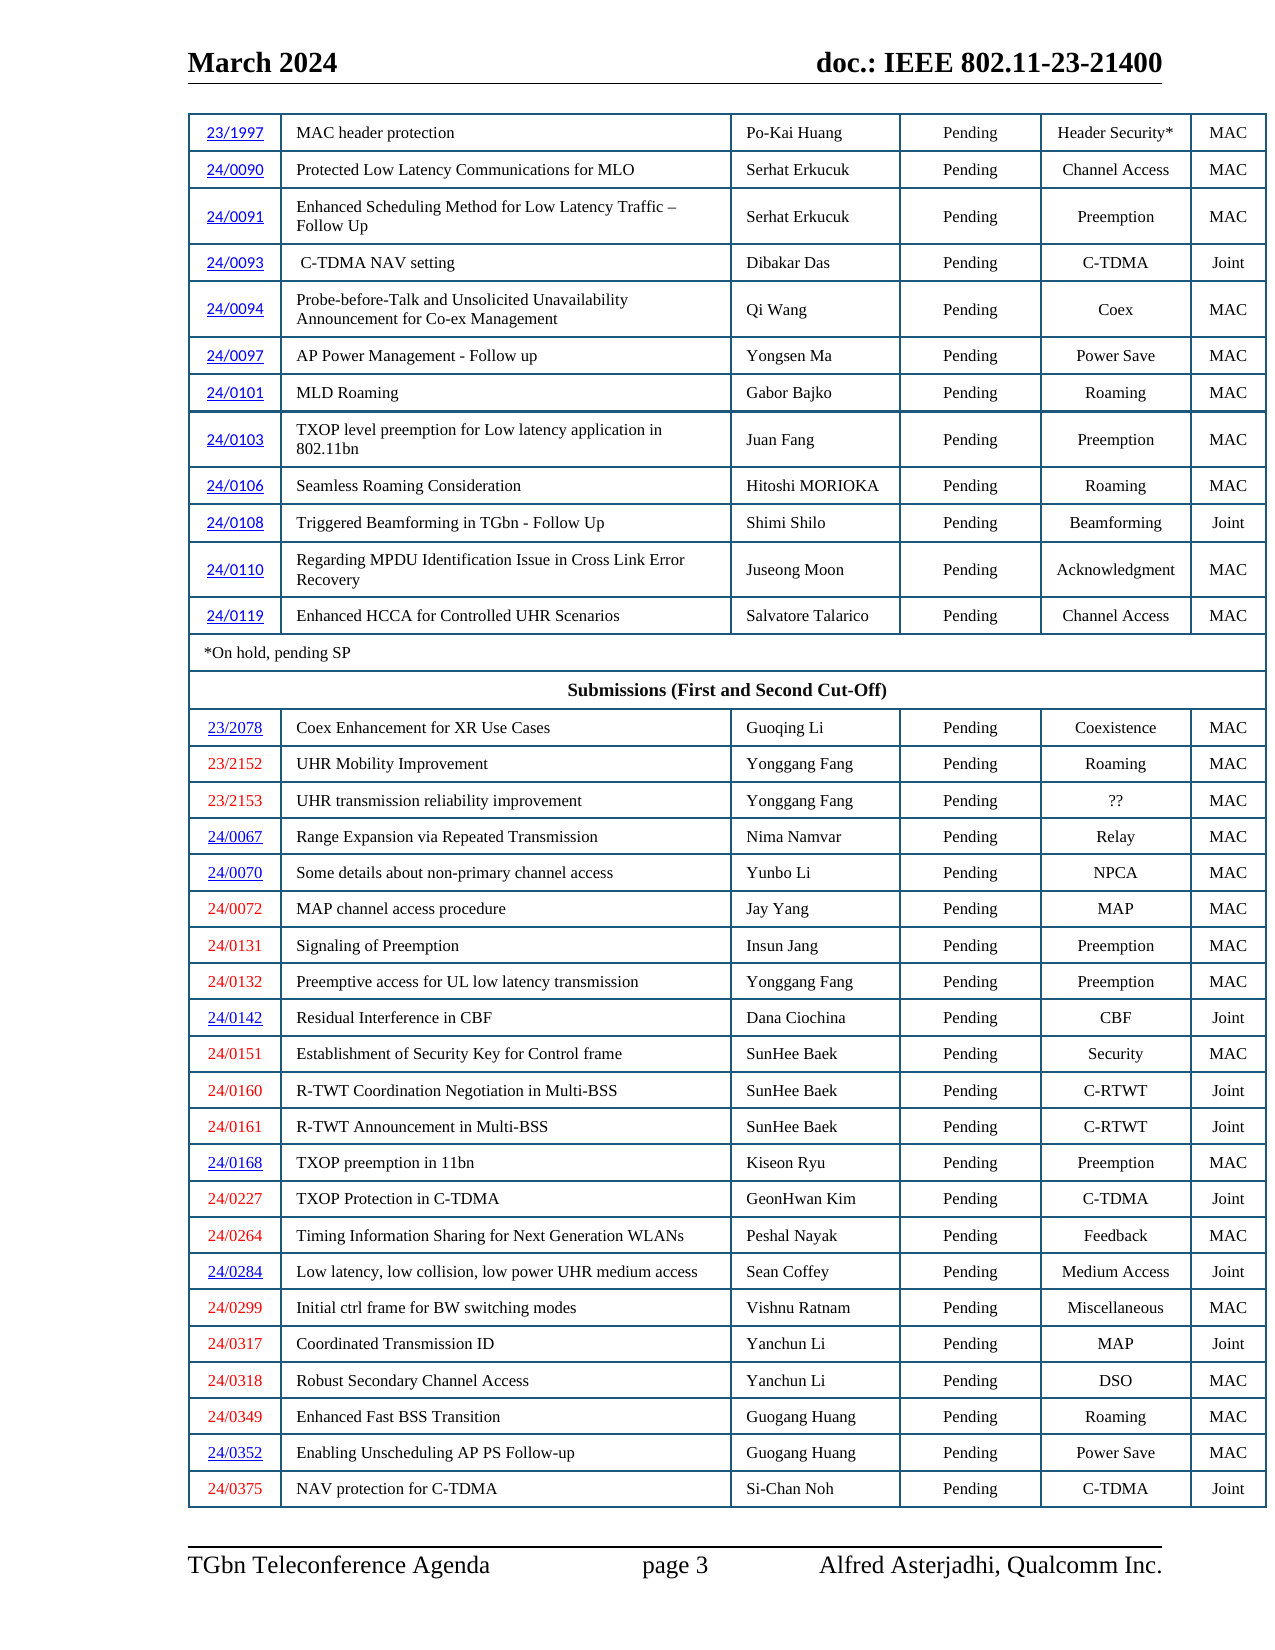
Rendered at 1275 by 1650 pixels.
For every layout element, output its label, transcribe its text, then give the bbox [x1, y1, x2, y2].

table_cell 24/0070 [190, 855, 280, 889]
table_cell MLD Roaming [282, 375, 730, 410]
table_cell Low latency, low collision, low power UHR medium access [282, 1254, 730, 1288]
table_cell Jay Yang [732, 892, 899, 926]
table_cell Yonggang Fang [732, 747, 899, 781]
table_cell GeonHwan Kim [732, 1182, 899, 1216]
table_cell Pending [901, 892, 1040, 926]
table_cell MAP [1042, 1327, 1190, 1361]
table_cell Pending [901, 928, 1040, 962]
table_cell Pending [901, 1109, 1040, 1143]
table_cell Juan Fang [732, 413, 899, 466]
table_cell 24/0375 [190, 1472, 280, 1506]
table_cell MAC [1192, 413, 1265, 466]
table_cell MAC [1192, 189, 1265, 243]
table_cell Joint [1192, 1000, 1265, 1034]
table_cell Si-Chan Noh [732, 1472, 899, 1506]
table_cell NPCA [1042, 855, 1190, 889]
table_cell Enhanced Scheduling Method for Low Latency Traffic – Follow Up [282, 189, 730, 243]
table_cell 23/2153 [190, 783, 280, 817]
table_cell Vishnu Ratnam [732, 1290, 899, 1324]
table_cell Pending [901, 189, 1040, 243]
table_cell R-TWT Announcement in Multi-BSS [282, 1109, 730, 1143]
table_cell 24/0106 [190, 468, 280, 503]
table_cell Power Save [1042, 1435, 1190, 1469]
table_cell ?? [1042, 783, 1190, 817]
table_cell Joint [1192, 1182, 1265, 1216]
table_cell Coex [1042, 282, 1190, 336]
table_cell Sean Coffey [732, 1254, 899, 1288]
table_cell Residual Interference in CBF [282, 1000, 730, 1034]
table_cell Pending [901, 747, 1040, 781]
table_cell Roaming [1042, 1399, 1190, 1433]
table_cell Pending [901, 152, 1040, 187]
table_cell Guogang Huang [732, 1435, 899, 1469]
table_cell MAC [1192, 543, 1265, 596]
table_cell 23/2152 [190, 747, 280, 781]
table_cell MAC [1192, 1290, 1265, 1324]
table_cell Juseong Moon [732, 543, 899, 596]
table_cell Pending [901, 1000, 1040, 1034]
table_cell Gabor Bajko [732, 375, 899, 410]
table_cell MAC [1192, 375, 1265, 410]
table_cell Insun Jang [732, 928, 899, 962]
table_cell Pending [901, 1363, 1040, 1397]
table_cell Pending [901, 1037, 1040, 1071]
table_cell Roaming [1042, 468, 1190, 503]
table_cell Pending [901, 115, 1040, 150]
table_cell MAC [1192, 338, 1265, 373]
table_cell 23/1997 [190, 115, 280, 150]
table_cell AP Power Management - Follow up [282, 338, 730, 373]
table_cell Roaming [1042, 375, 1190, 410]
table_cell MAC [1192, 115, 1265, 150]
table_cell SunHee Baek [732, 1037, 899, 1071]
table_cell MAC [1192, 1145, 1265, 1179]
table_cell MAP channel access procedure [282, 892, 730, 926]
table_cell Joint [1192, 505, 1265, 541]
table_cell 24/0067 [190, 819, 280, 853]
table_cell Pending [901, 543, 1040, 596]
table_cell TXOP preemption in 11bn [282, 1145, 730, 1179]
table_cell Pending [901, 598, 1040, 633]
table_cell *On hold, pending SP [190, 635, 1265, 669]
table_cell MAC [1192, 747, 1265, 781]
table_cell Joint [1192, 245, 1265, 280]
table_cell Beamforming [1042, 505, 1190, 541]
table_cell MAC [1192, 1435, 1265, 1469]
table_cell Shimi Shilo [732, 505, 899, 541]
table_cell Coordinated Transmission ID [282, 1327, 730, 1361]
table_cell MAC [1192, 468, 1265, 503]
table_cell MAP [1042, 892, 1190, 926]
table_cell 24/0317 [190, 1327, 280, 1361]
table_cell Enhanced HCCA for Controlled UHR Scenarios [282, 598, 730, 633]
table_cell Header Security* [1042, 115, 1190, 150]
table_cell 24/0094 [190, 282, 280, 336]
table_cell MAC [1192, 1037, 1265, 1071]
table_cell Enhanced Fast BSS Transition [282, 1399, 730, 1433]
table_cell 24/0161 [190, 1109, 280, 1143]
table_cell Pending [901, 468, 1040, 503]
table_cell C-TDMA [1042, 245, 1190, 280]
table_cell MAC [1192, 928, 1265, 962]
table_cell Pending [901, 819, 1040, 853]
table_cell Seamless Roaming Consideration [282, 468, 730, 503]
table_cell Preemption [1042, 964, 1190, 998]
table_cell Pending [901, 338, 1040, 373]
table_cell C-RTWT [1042, 1073, 1190, 1107]
table_cell Pending [901, 282, 1040, 336]
table_cell Pending [901, 1254, 1040, 1288]
table_cell Coex Enhancement for XR Use Cases [282, 710, 730, 744]
table_cell 24/0103 [190, 413, 280, 466]
table_cell MAC [1192, 819, 1265, 853]
table_cell MAC [1192, 1218, 1265, 1252]
table_cell 24/0151 [190, 1037, 280, 1071]
table_cell Timing Information Sharing for Next Generation WLANs [282, 1218, 730, 1252]
table_cell 24/0349 [190, 1399, 280, 1433]
table_cell Yonggang Fang [732, 783, 899, 817]
table_cell MAC [1192, 964, 1265, 998]
table_cell Kiseon Ryu [732, 1145, 899, 1179]
table_cell Preemption [1042, 189, 1190, 243]
table_cell 24/0318 [190, 1363, 280, 1397]
table_cell Preemption [1042, 1145, 1190, 1179]
table_cell Yunbo Li [732, 855, 899, 889]
table_cell Relay [1042, 819, 1190, 853]
table_cell MAC [1192, 1399, 1265, 1433]
table_cell CBF [1042, 1000, 1190, 1034]
table_cell 24/0072 [190, 892, 280, 926]
table_cell 24/0091 [190, 189, 280, 243]
table_cell MAC [1192, 1363, 1265, 1397]
table_cell R-TWT Coordination Negotiation in Multi-BSS [282, 1073, 730, 1107]
table_cell MAC [1192, 892, 1265, 926]
table_cell Dibakar Das [732, 245, 899, 280]
table_cell Serhat Erkucuk [732, 152, 899, 187]
table_cell 24/0090 [190, 152, 280, 187]
table_cell 24/0110 [190, 543, 280, 596]
table_cell Joint [1192, 1109, 1265, 1143]
table_cell UHR transmission reliability improvement [282, 783, 730, 817]
table_cell Channel Access [1042, 152, 1190, 187]
table_cell DSO [1042, 1363, 1190, 1397]
table_cell Pending [901, 505, 1040, 541]
table_cell Qi Wang [732, 282, 899, 336]
table_cell Roaming [1042, 747, 1190, 781]
table_cell C-TDMA [1042, 1472, 1190, 1506]
table_cell Hitoshi MORIOKA [732, 468, 899, 503]
table_cell Yonggang Fang [732, 964, 899, 998]
table_cell Joint [1192, 1073, 1265, 1107]
table_cell Nima Namvar [732, 819, 899, 853]
table_cell SunHee Baek [732, 1109, 899, 1143]
table_cell MAC [1192, 783, 1265, 817]
table_cell Protected Low Latency Communications for MLO [282, 152, 730, 187]
table_cell MAC [1192, 152, 1265, 187]
table_cell Preemption [1042, 413, 1190, 466]
table_cell Pending [901, 1399, 1040, 1433]
table_cell Pending [901, 1290, 1040, 1324]
table_cell 23/2078 [190, 710, 280, 744]
table_cell MAC [1192, 710, 1265, 744]
table_cell 24/0264 [190, 1218, 280, 1252]
table_cell 24/0142 [190, 1000, 280, 1034]
table_cell Initial ctrl frame for BW switching modes [282, 1290, 730, 1324]
table_cell C-TDMA NAV setting [282, 245, 730, 280]
table_cell Joint [1192, 1327, 1265, 1361]
table_cell Pending [901, 1145, 1040, 1179]
table_cell Coexistence [1042, 710, 1190, 744]
table_cell 24/0160 [190, 1073, 280, 1107]
table_cell Probe-before-Talk and Unsolicited Unavailability Announcement for Co-ex Management [282, 282, 730, 336]
table_cell Acknowledgment [1042, 543, 1190, 596]
table_cell Pending [901, 375, 1040, 410]
table_cell MAC [1192, 282, 1265, 336]
table_cell Peshal Nayak [732, 1218, 899, 1252]
table_cell 24/0352 [190, 1435, 280, 1469]
table_cell C-TDMA [1042, 1182, 1190, 1216]
table_cell Security [1042, 1037, 1190, 1071]
table_cell Pending [901, 710, 1040, 744]
table_cell UHR Mobility Improvement [282, 747, 730, 781]
table_cell Feedback [1042, 1218, 1190, 1252]
table_cell Miscellaneous [1042, 1290, 1190, 1324]
table_cell Enabling Unscheduling AP PS Follow-up [282, 1435, 730, 1469]
table_cell 24/0108 [190, 505, 280, 541]
table_cell Medium Access [1042, 1254, 1190, 1288]
table_cell 24/0093 [190, 245, 280, 280]
table_cell Power Save [1042, 338, 1190, 373]
table_cell 24/0097 [190, 338, 280, 373]
table_cell Guoqing Li [732, 710, 899, 744]
table_cell MAC header protection [282, 115, 730, 150]
table_cell Salvatore Talarico [732, 598, 899, 633]
table_cell Po-Kai Huang [732, 115, 899, 150]
table_cell Yongsen Ma [732, 338, 899, 373]
table_cell Pending [901, 1218, 1040, 1252]
table_cell Submissions (First and Second Cut-Off) [190, 672, 1265, 708]
table_cell Dana Ciochina [732, 1000, 899, 1034]
table_cell Joint [1192, 1472, 1265, 1506]
table_cell 24/0284 [190, 1254, 280, 1288]
table_cell Range Expansion via Repeated Transmission [282, 819, 730, 853]
table_cell Yanchun Li [732, 1327, 899, 1361]
table_cell Establishment of Security Key for Control frame [282, 1037, 730, 1071]
table_cell 24/0101 [190, 375, 280, 410]
table_cell Pending [901, 413, 1040, 466]
table_cell Triggered Beamforming in TGbn - Follow Up [282, 505, 730, 541]
table_cell Serhat Erkucuk [732, 189, 899, 243]
table_cell Yanchun Li [732, 1363, 899, 1397]
table_cell Pending [901, 1435, 1040, 1469]
table_cell Regarding MPDU Identification Issue in Cross Link Error Recovery [282, 543, 730, 596]
table_cell Joint [1192, 1254, 1265, 1288]
table_cell 24/0168 [190, 1145, 280, 1179]
table_cell Pending [901, 245, 1040, 280]
table_cell Some details about non-primary channel access [282, 855, 730, 889]
table_cell NAV protection for C-TDMA [282, 1472, 730, 1506]
table_cell TXOP Protection in C-TDMA [282, 1182, 730, 1216]
table_cell Pending [901, 1182, 1040, 1216]
table_cell Robust Secondary Channel Access [282, 1363, 730, 1397]
table_cell 24/0227 [190, 1182, 280, 1216]
table_cell Signaling of Preemption [282, 928, 730, 962]
table_cell 24/0299 [190, 1290, 280, 1324]
table_cell Pending [901, 1327, 1040, 1361]
table_cell Pending [901, 1073, 1040, 1107]
table_cell Preemptive access for UL low latency transmission [282, 964, 730, 998]
table_cell Pending [901, 855, 1040, 889]
table_cell Guogang Huang [732, 1399, 899, 1433]
table_cell TXOP level preemption for Low latency application in 802.11bn [282, 413, 730, 466]
table_cell Pending [901, 1472, 1040, 1506]
table_cell 24/0131 [190, 928, 280, 962]
table_cell Preemption [1042, 928, 1190, 962]
table_cell Pending [901, 783, 1040, 817]
table_cell MAC [1192, 855, 1265, 889]
table_cell MAC [1192, 598, 1265, 633]
table_cell C-RTWT [1042, 1109, 1190, 1143]
table_cell SunHee Baek [732, 1073, 899, 1107]
table_cell 24/0132 [190, 964, 280, 998]
table_cell 24/0119 [190, 598, 280, 633]
table_cell Channel Access [1042, 598, 1190, 633]
table_cell Pending [901, 964, 1040, 998]
